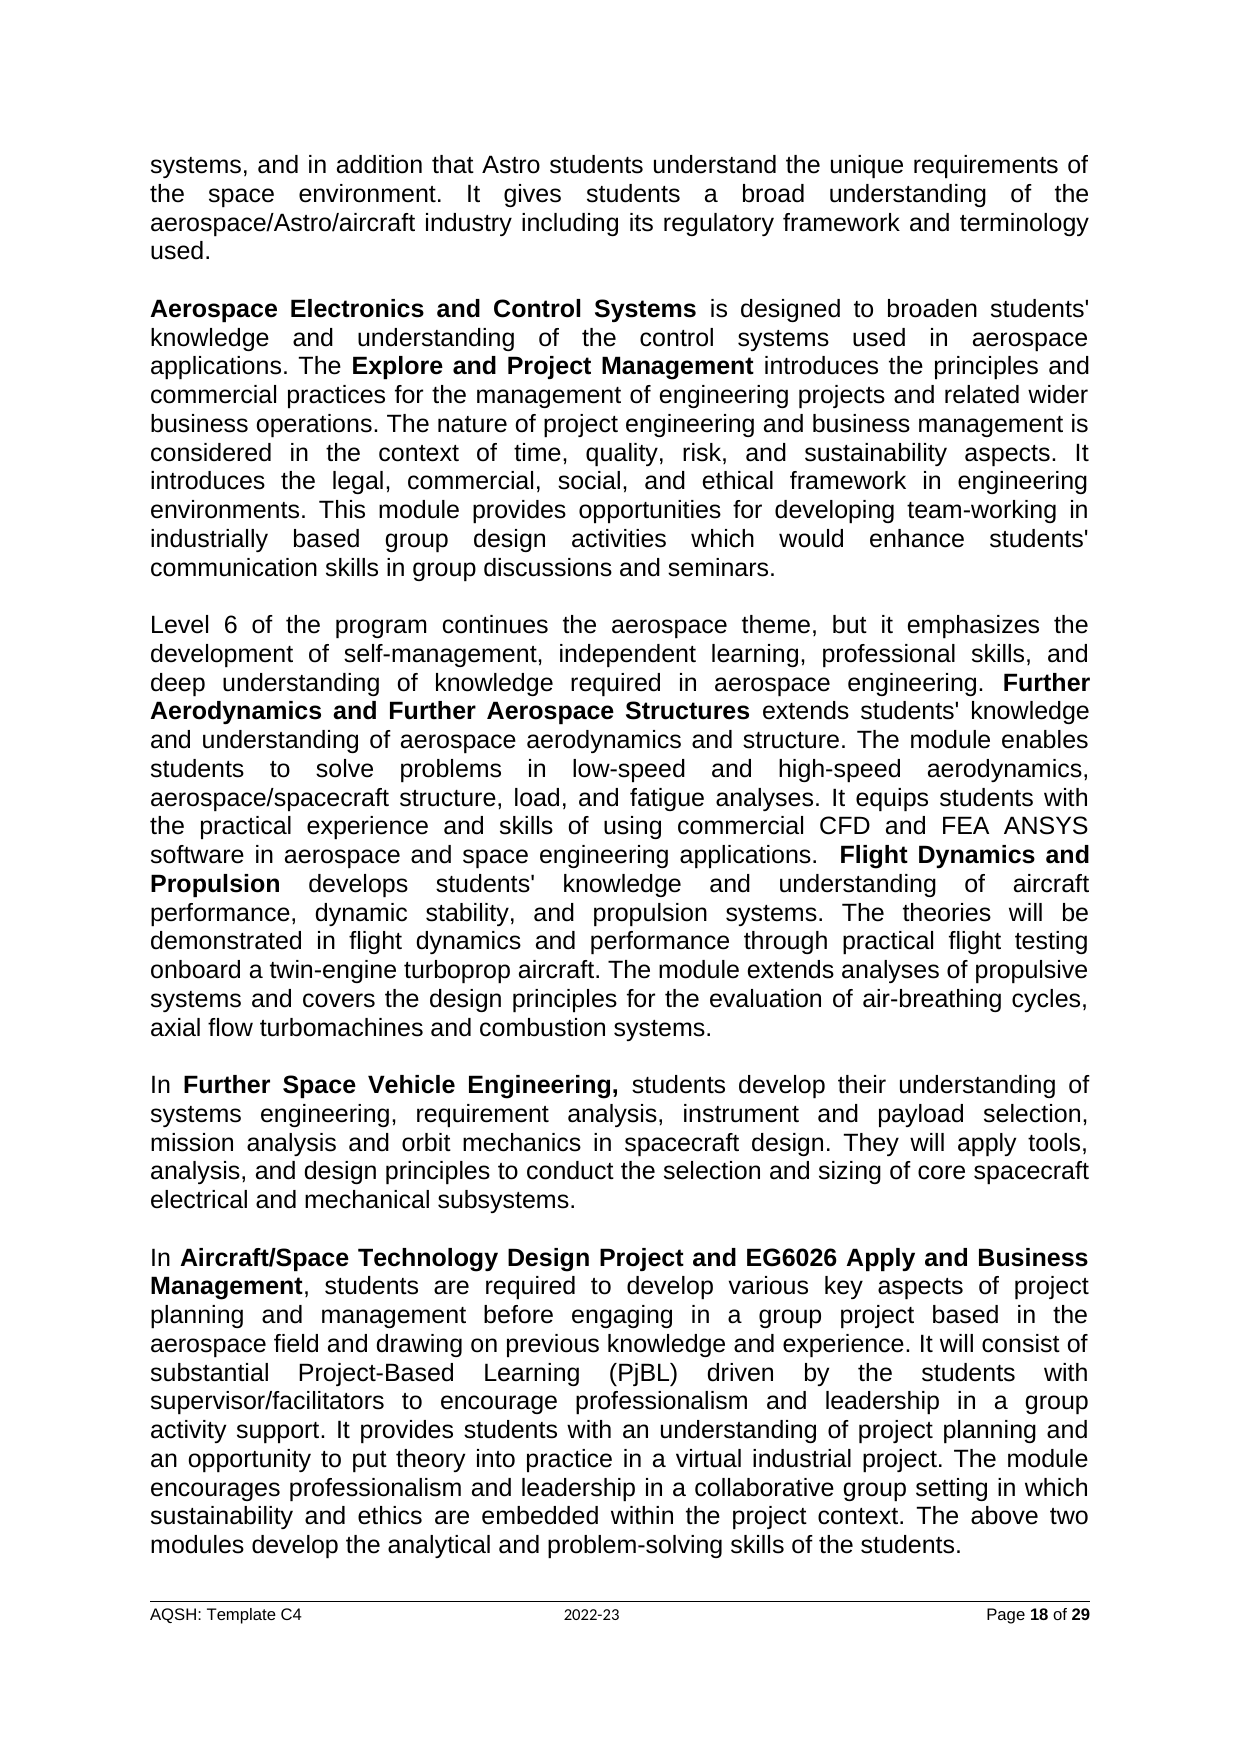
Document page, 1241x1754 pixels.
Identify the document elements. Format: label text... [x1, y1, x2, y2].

text In Aircraft/Space Technology Design Project and EG6026 Apply and Business Management, students are required to develop various key aspects of project planning and management before engaging in a group project based in the aerospace field and drawing on previous knowledge and experience. It will consist of substantial Project-Based Learning (PjBL) driven by the students with supervisor/facilitators to encourage professionalism and leadership in a group activity support. It provides students with an understanding of project planning and an opportunity to put theory into practice in a virtual industrial project. The module encourages professionalism and leadership in a collaborative group setting in which sustainability and ethics are embedded within the project context. The above two modules develop the analytical and problem-solving skills of the students. [150, 1242, 1090, 1559]
text Level 6 of the program continues the aerospace theme, but it emphasizes the development of self-management, independent learning, professional skills, and deep understanding of knowledge required in aerospace engineering. Further Aerodynamics and Further Aerospace Structures extends students' knowledge and understanding of aerospace aerodynamics and structure. The module enables students to solve problems in low-speed and high-speed aerodynamics, aerospace/spacecraft structure, load, and fatigue analyses. It equips students with the practical experience and skills of using commercial CFD and FEA ANSYS software in aerospace and space engineering applications. Flight Dynamics and Propulsion develops students' knowledge and understanding of aircraft performance, dynamic stability, and propulsion systems. The theories will be demonstrated in flight dynamics and performance through practical flight testing onboard a twin-engine turboprop aircraft. The module extends analyses of propulsive systems and covers the design principles for the evaluation of air-breathing cycles, axial flow turbomachines and combustion systems. [150, 610, 1090, 1041]
text Aerospace Electronics and Control Systems is designed to broaden students' knowledge and understanding of the control systems used in aerospace applications. The Explore and Project Management introduces the principles and commercial practices for the management of engineering projects and related wider business operations. The nature of project engineering and business management is considered in the context of time, quality, risk, and sustainability aspects. It introduces the legal, commercial, social, and ethical framework in engineering environments. This module provides opportunities for developing team-working in industrially based group design activities which would enhance students' communication skills in group discussions and seminars. [150, 294, 1090, 581]
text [150, 150, 1090, 265]
text In Further Space Vehicle Engineering, students develop their understanding of systems engineering, requirement analysis, instrument and payload selection, mission analysis and orbit mechanics in spacecraft design. They will apply tools, analysis, and design principles to conduct the selection and sizing of core spacecraft electrical and mechanical subsystems. [150, 1070, 1090, 1214]
